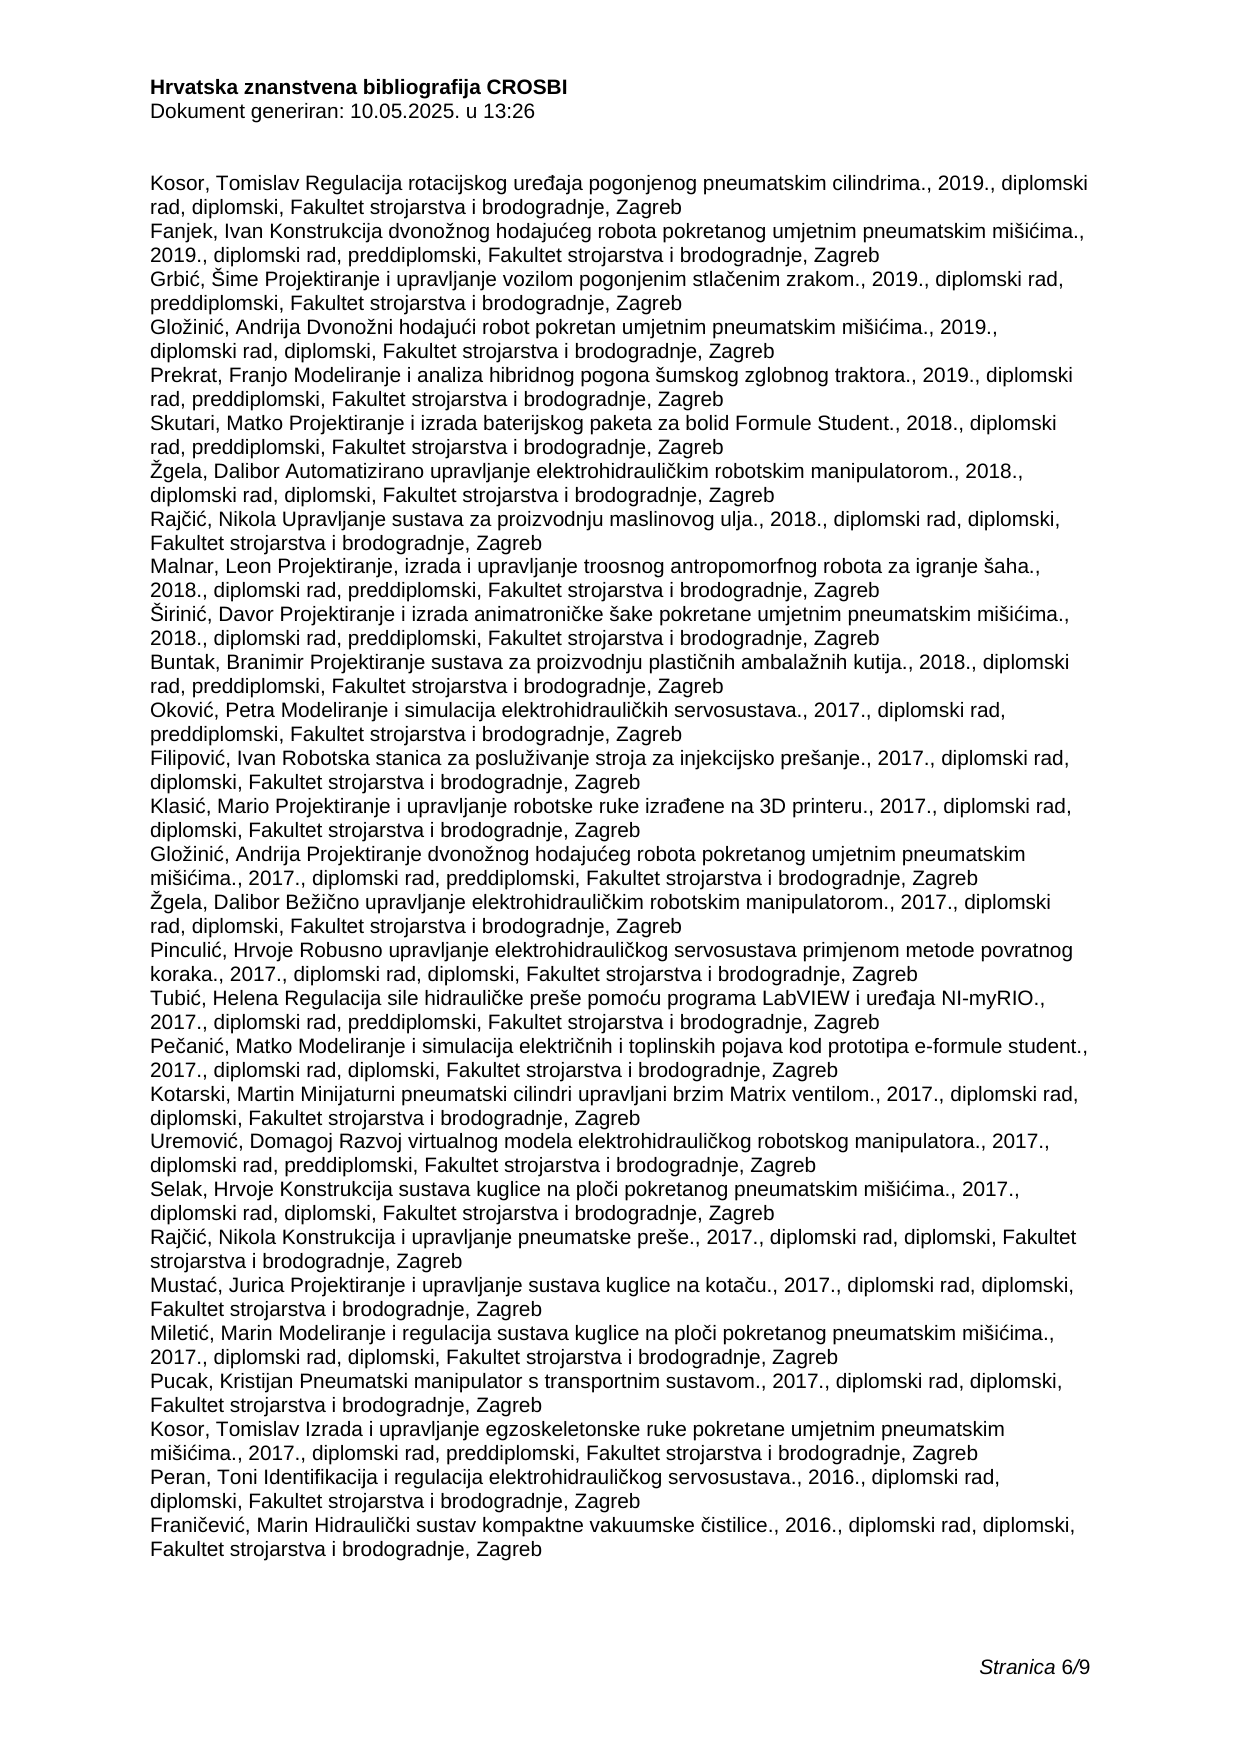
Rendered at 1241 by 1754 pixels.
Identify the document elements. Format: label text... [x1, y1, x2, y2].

text Širinić, Davor [150, 602, 1090, 650]
text Franičević, Marin [150, 1513, 1090, 1561]
text Rajčić, Nikola [150, 1225, 1090, 1273]
text Mustać, Jurica [150, 1273, 1090, 1321]
text Miletić, Marin [150, 1321, 1090, 1369]
text Uremović, Domagoj [150, 1129, 1090, 1177]
text Žgela, Dalibor [150, 890, 1090, 938]
text Gložinić, Andrija [150, 315, 1090, 363]
text Pucak, Kristijan [150, 1369, 1090, 1417]
text Kosor, Tomislav [150, 171, 1090, 219]
text Grbić, Šime [150, 267, 1090, 315]
text Žgela, Dalibor [150, 458, 1090, 506]
text Skutari, Matko [150, 411, 1090, 458]
text Oković, Petra [150, 698, 1090, 746]
text Prekrat, Franjo [150, 363, 1090, 411]
text Tubić, Helena [150, 986, 1090, 1033]
text Fanjek, Ivan [150, 219, 1090, 267]
text Gložinić, Andrija [150, 842, 1090, 890]
text Rajčić, Nikola [150, 506, 1090, 554]
text Filipović, Ivan [150, 746, 1090, 794]
text Buntak, Branimir [150, 650, 1090, 698]
text Pinculić, Hrvoje [150, 938, 1090, 986]
text Kosor, Tomislav [150, 1417, 1090, 1465]
text Selak, Hrvoje [150, 1177, 1090, 1225]
text Pečanić, Matko [150, 1033, 1090, 1081]
text Klasić, Mario [150, 794, 1090, 842]
text Peran, Toni [150, 1465, 1090, 1513]
text Malnar, Leon [150, 554, 1090, 602]
text Kotarski, Martin [150, 1081, 1090, 1129]
